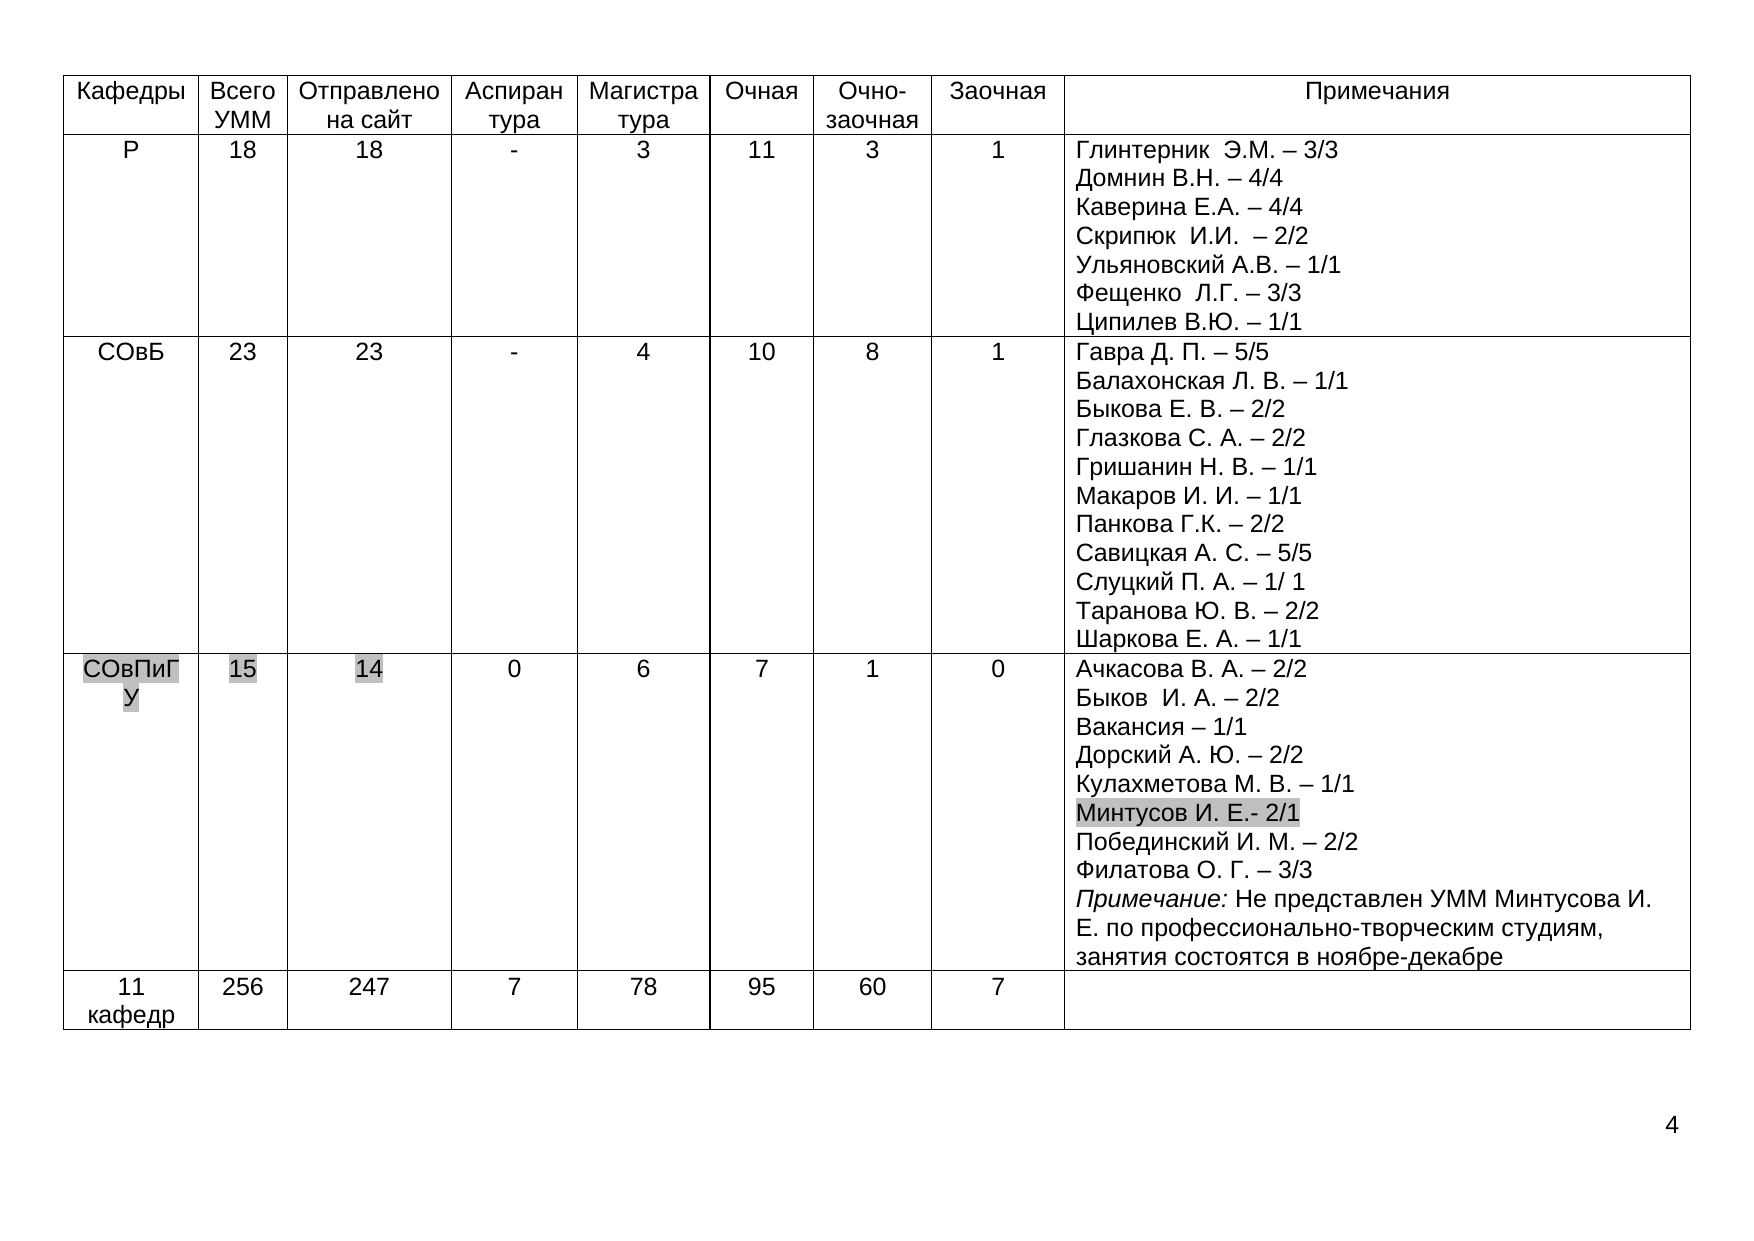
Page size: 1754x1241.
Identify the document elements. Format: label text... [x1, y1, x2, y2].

table_cell 6 [578, 654, 709, 970]
table_cell 3 [814, 135, 931, 336]
table_cell 247 [288, 971, 451, 1029]
table_cell 0 [452, 654, 577, 970]
table_header Кафедры [64, 76, 198, 133]
table_cell 78 [578, 971, 709, 1029]
table_header Аспирантура [452, 76, 577, 133]
table_cell 7 [452, 971, 577, 1029]
table_cell 15 [199, 654, 287, 970]
table_cell 11 кафедр [64, 971, 198, 1029]
table_cell - [452, 135, 577, 336]
table_cell 7 [932, 971, 1064, 1029]
table_header Очно-заочная [814, 76, 931, 133]
table_cell 3 [578, 135, 709, 336]
table_cell СОвБ [64, 337, 198, 653]
table_cell Р [64, 135, 198, 336]
table_header Магистратура [578, 76, 709, 133]
table_cell 23 [288, 337, 451, 653]
table_cell Гавра Д. П. – 5/5 Балахонская Л. В. – 1/1 Быкова Е. В. – 2/2 Глазкова С. А. – 2/2 Гришанин Н. В. – 1/1 Макаров И. И. – 1/1 Панкова Г.К. – 2/2 Савицкая А. С. – 5/5 Слуцкий П. А. – 1/ 1 Таранова Ю. В. – 2/2 Шаркова Е. А. – 1/1 [1065, 337, 1690, 653]
table_header Заочная [932, 76, 1064, 133]
table_cell 8 [814, 337, 931, 653]
table_cell 256 [199, 971, 287, 1029]
table_cell 0 [932, 654, 1064, 970]
table_header Всего УММ [199, 76, 287, 133]
table_cell 95 [711, 971, 813, 1029]
table_cell 1 [932, 135, 1064, 336]
table_header Примечания [1065, 76, 1690, 133]
table_cell 4 [578, 337, 709, 653]
table_cell [1065, 971, 1690, 1029]
table_cell 1 [932, 337, 1064, 653]
table_cell Ачкасова В. А. – 2/2 Быков И. А. – 2/2 Вакансия – 1/1 Дорский А. Ю. – 2/2 Кулахметова М. В. – 1/1 Минтусов И. Е.- 2/1 Побединский И. М. – 2/2 Филатова О. Г. – 3/3 Примечание: Не представлен УММ Минтусова И. Е. по профессионально-творческим студиям, занятия состоятся в ноябре-декабре [1065, 654, 1690, 970]
table_header Отправлено на сайт [288, 76, 451, 133]
table_cell 18 [199, 135, 287, 336]
table_cell 14 [288, 654, 451, 970]
table_cell 10 [711, 337, 813, 653]
table_cell 23 [199, 337, 287, 653]
table_cell 60 [814, 971, 931, 1029]
table_cell 18 [288, 135, 451, 336]
table_cell 7 [711, 654, 813, 970]
table_cell Глинтерник Э.М. – 3/3 Домнин В.Н. – 4/4 Каверина Е.А. – 4/4 Скрипюк И.И. – 2/2 Ульяновский А.В. – 1/1 Фещенко Л.Г. – 3/3 Ципилев В.Ю. – 1/1 [1065, 135, 1690, 336]
table_cell 11 [711, 135, 813, 336]
table_header Очная [711, 76, 813, 133]
table_cell - [452, 337, 577, 653]
table_cell 1 [814, 654, 931, 970]
table_cell СОвПиГУ [64, 654, 198, 970]
